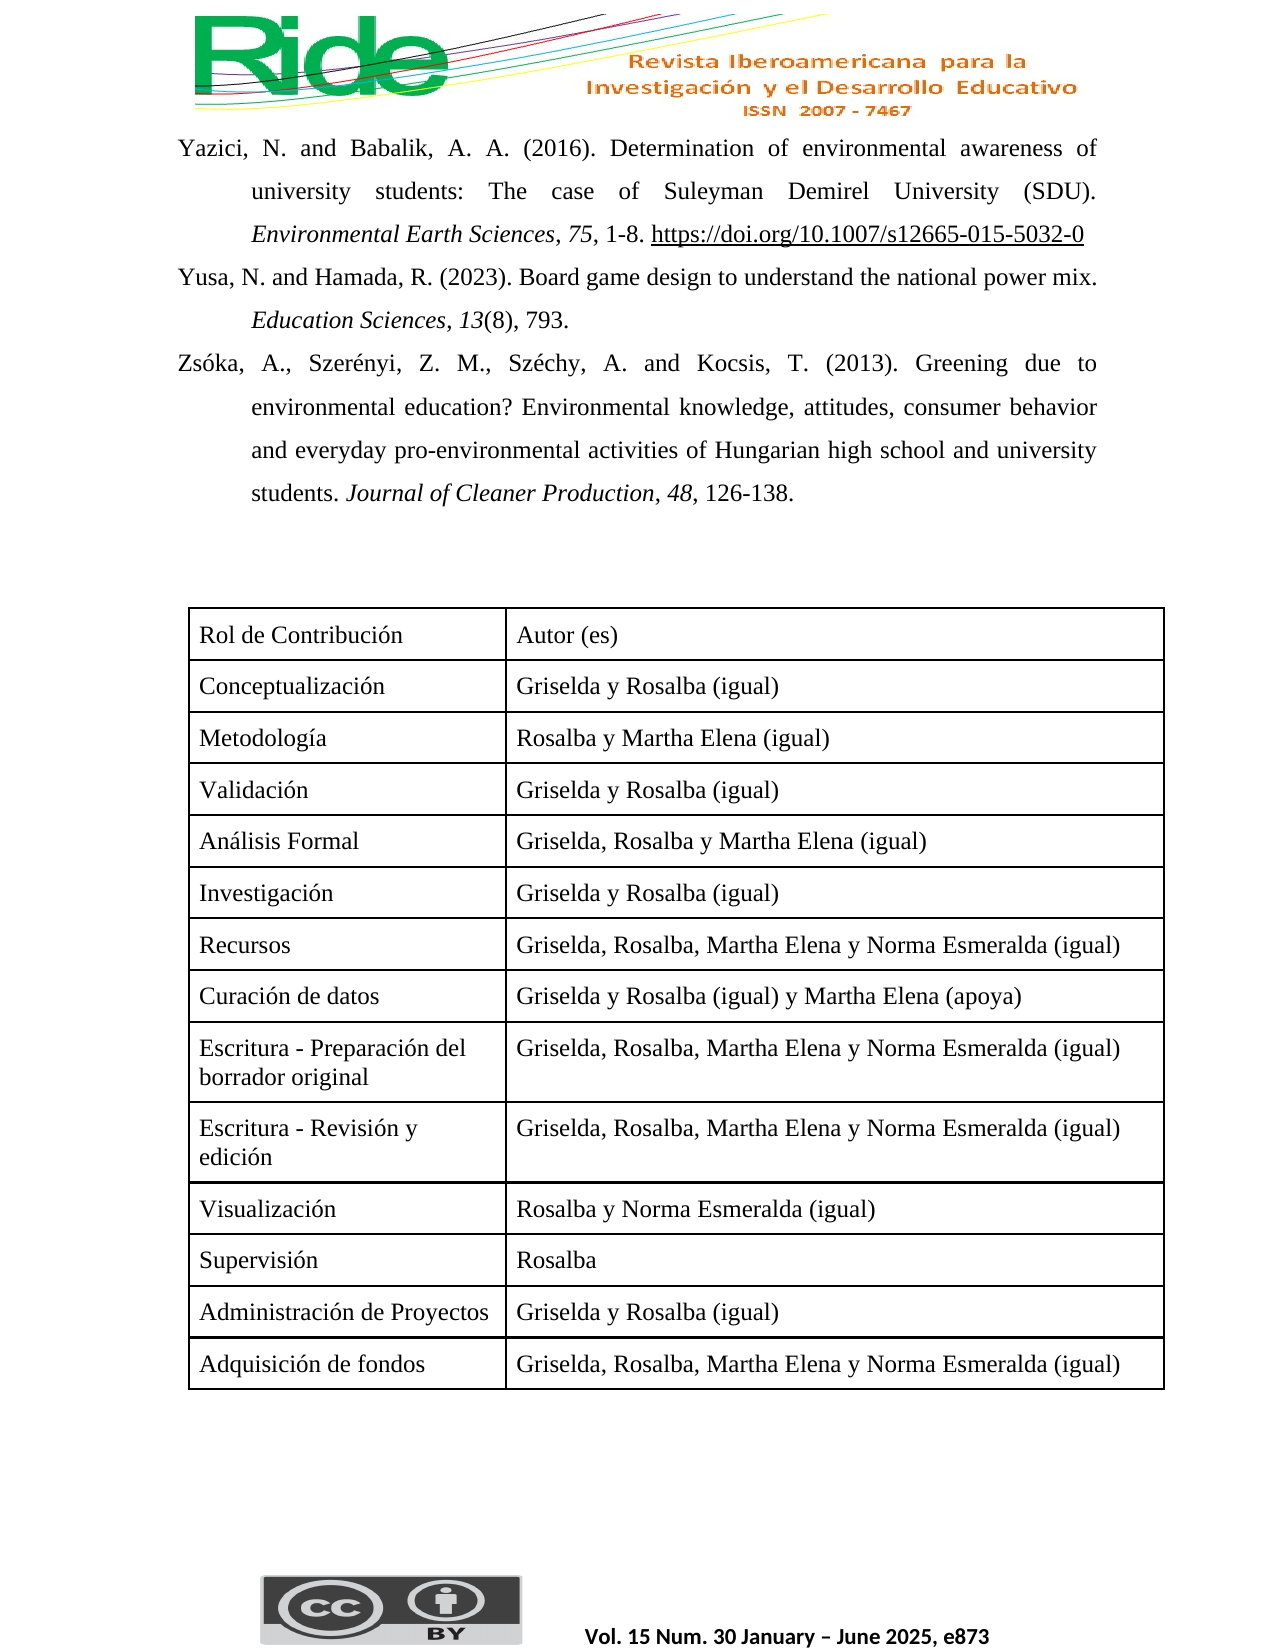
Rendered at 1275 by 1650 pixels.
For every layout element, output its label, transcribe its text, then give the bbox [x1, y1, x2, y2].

table_cell Rosalba y Norma Esmeralda (igual) [507, 1184, 1163, 1233]
table_cell Recursos [190, 919, 505, 969]
table_cell Curación de datos [190, 971, 505, 1021]
table_cell Análisis Formal [190, 816, 505, 866]
table_cell Griselda y Rosalba (igual) [507, 1287, 1163, 1336]
table_cell Visualización [190, 1184, 505, 1233]
table_cell Griselda y Rosalba (igual) [507, 868, 1163, 917]
picture [194, 14, 1081, 119]
list Zsóka, A., Szerényi, Z. M., Széchy, A. and Kocsis, T. (2013). Greening due to environmental education? Environmental knowledge, attitudes, consumer behavior and everyday pro-environmental activities of Hungarian high school and university students. Journal of Cleaner Production, 48, 126-138. [177, 377, 1098, 507]
table_header Rol de Contribución [190, 609, 505, 659]
table_cell Griselda, Rosalba, Martha Elena y Norma Esmeralda (igual) [507, 1023, 1163, 1101]
table_cell Conceptualización [190, 661, 505, 711]
table_cell Griselda, Rosalba, Martha Elena y Norma Esmeralda (igual) [507, 919, 1163, 969]
table_cell Validación [190, 764, 505, 814]
table_cell Adquisición de fondos [190, 1339, 505, 1388]
table_cell Griselda y Rosalba (igual) [507, 764, 1163, 814]
table_cell Escritura - Preparación del borrador original [190, 1023, 505, 1101]
list Yusa, N. and Hamada, R. (2023). Board game design to understand the national power mix. Education Sciences, 13(8), 793. [177, 291, 1098, 334]
picture [260, 1575, 523, 1645]
table_cell Administración de Proyectos [190, 1287, 505, 1336]
table_cell Griselda, Rosalba, Martha Elena y Norma Esmeralda (igual) [507, 1103, 1163, 1181]
table_cell Griselda, Rosalba y Martha Elena (igual) [507, 816, 1163, 866]
table_cell Griselda, Rosalba, Martha Elena y Norma Esmeralda (igual) [507, 1339, 1163, 1388]
table_header Autor (es) [507, 609, 1163, 659]
table_cell Rosalba [507, 1235, 1163, 1285]
table_cell Investigación [190, 868, 505, 917]
table_cell Griselda y Rosalba (igual) [507, 661, 1163, 711]
table_cell Griselda y Rosalba (igual) y Martha Elena (apoya) [507, 971, 1163, 1021]
table_cell Escritura - Revisión y edición [190, 1103, 505, 1181]
table_cell Rosalba y Martha Elena (igual) [507, 713, 1163, 762]
table_cell Metodología [190, 713, 505, 762]
list Yazici, N. and Babalik, A. A. (2016). Determination of environmental awareness of university students: The case of Suleyman Demirel University (SDU). Environmental Earth Sciences, 75, 1-8. https://doi.org/10.1007/s12665-015-5032-0 [177, 162, 1098, 248]
table_cell Supervisión [190, 1235, 505, 1285]
